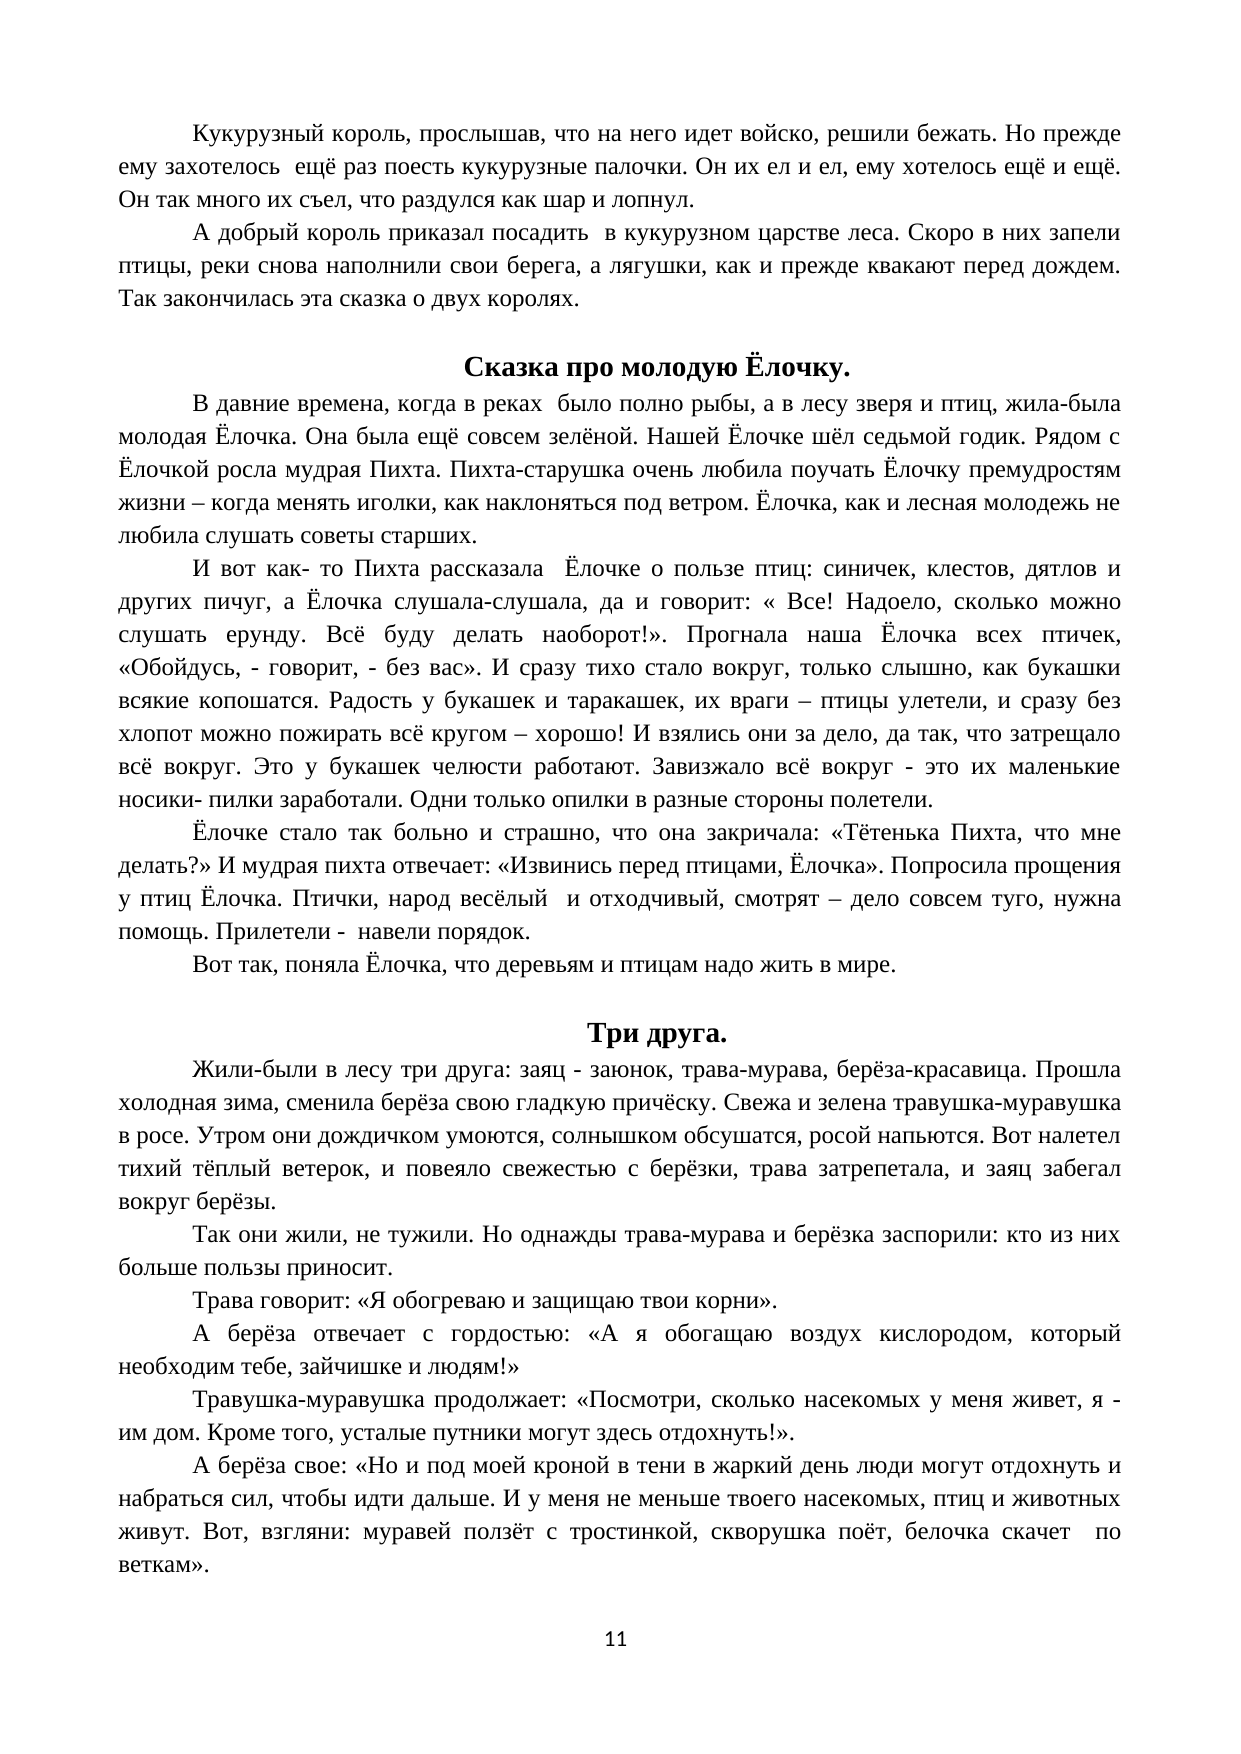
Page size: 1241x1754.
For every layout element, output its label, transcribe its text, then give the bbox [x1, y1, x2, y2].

text Три друга. [118, 1015, 1122, 1049]
text Травушка-муравушка продолжает: «Посмотри, сколько насекомых у меня живет, я - им дом. Кроме того, усталые путники могут здесь отдохнуть!». [118, 1384, 1122, 1446]
text Жили-были в лесу три друга: заяц - заюнок, трава-мурава, берёза-красавица. Прошла холодная зима, сменила берёза свою гладкую причёску. Свежа и зелена травушка-муравушка в росе. Утром они дождичком умоются, солнышком обсушатся, росой напьются. Вот налетел тихий тёплый ветерок, и повеяло свежестью с берёзки, трава затрепетала, и заяц забегал вокруг берёзы. [118, 1054, 1122, 1214]
text А добрый король приказал посадить в кукурузном царстве леса. Скоро в них запели птицы, реки снова наполнили свои берега, а лягушки, как и прежде квакают перед дождем. Так закончилась эта сказка о двух королях. [118, 217, 1122, 312]
text А берёза свое: «Но и под моей кроной в тени в жаркий день люди могут отдохнуть и набраться сил, чтобы идти дальше. И у меня не меньше твоего насекомых, птиц и животных живут. Вот, взгляни: муравей ползёт с тростинкой, скворушка поёт, белочка скачет по веткам». [118, 1450, 1122, 1578]
text А берёза отвечает с гордостью: «А я обогащаю воздух кислородом, который необходим тебе, зайчишке и людям!» [118, 1318, 1122, 1380]
text И вот как- то Пихта рассказала Ёлочке о пользе птиц: синичек, клестов, дятлов и других пичуг, а Ёлочка слушала-слушала, да и говорит: « Все! Надоело, сколько можно слушать ерунду. Всё буду делать наоборот!». Прогнала наша Ёлочка всех птичек, «Обойдусь, - говорит, - без вас». И сразу тихо стало вокруг, только слышно, как букашки всякие копошатся. Радость у букашек и таракашек, их враги – птицы улетели, и сразу без хлопот можно пожирать всё кругом – хорошо! И взялись они за дело, да так, что затрещало всё вокруг. Это у букашек челюсти работают. Завизжало всё вокруг - это их маленькие носики- пилки заработали. Одни только опилки в разные стороны полетели. [118, 553, 1122, 813]
text Ёлочке стало так больно и страшно, что она закричала: «Тётенька Пихта, что мне делать?» И мудрая пихта отвечает: «Извинись перед птицами, Ёлочка». Попросила прощения у птиц Ёлочка. Птички, народ весёлый и отходчивый, смотрят – дело совсем туго, нужна помощь. Прилетели - навели порядок. [118, 817, 1122, 945]
text Так они жили, не тужили. Но однажды трава-мурава и берёзка заспорили: кто из них больше пользы приносит. [118, 1219, 1122, 1281]
text Сказка про молодую Ёлочку. [118, 349, 1122, 383]
text Трава говорит: «Я обогреваю и защищаю твои корни». [118, 1285, 1122, 1314]
text Кукурузный король, прослышав, что на него идет войско, решили бежать. Но прежде ему захотелось ещё раз поесть кукурузные палочки. Он их ел и ел, ему хотелось ещё и ещё. Он так много их съел, что раздулся как шар и лопнул. [118, 118, 1122, 213]
text В давние времена, когда в реках было полно рыбы, а в лесу зверя и птиц, жила-была молодая Ёлочка. Она была ещё совсем зелёной. Нашей Ёлочке шёл седьмой годик. Рядом с Ёлочкой росла мудрая Пихта. Пихта-старушка очень любила поучать Ёлочку премудростям жизни – когда менять иголки, как наклоняться под ветром. Ёлочка, как и лесная молодежь не любила слушать советы старших. [118, 388, 1122, 549]
text Вот так, поняла Ёлочка, что деревьям и птицам надо жить в мире. [118, 949, 1122, 978]
